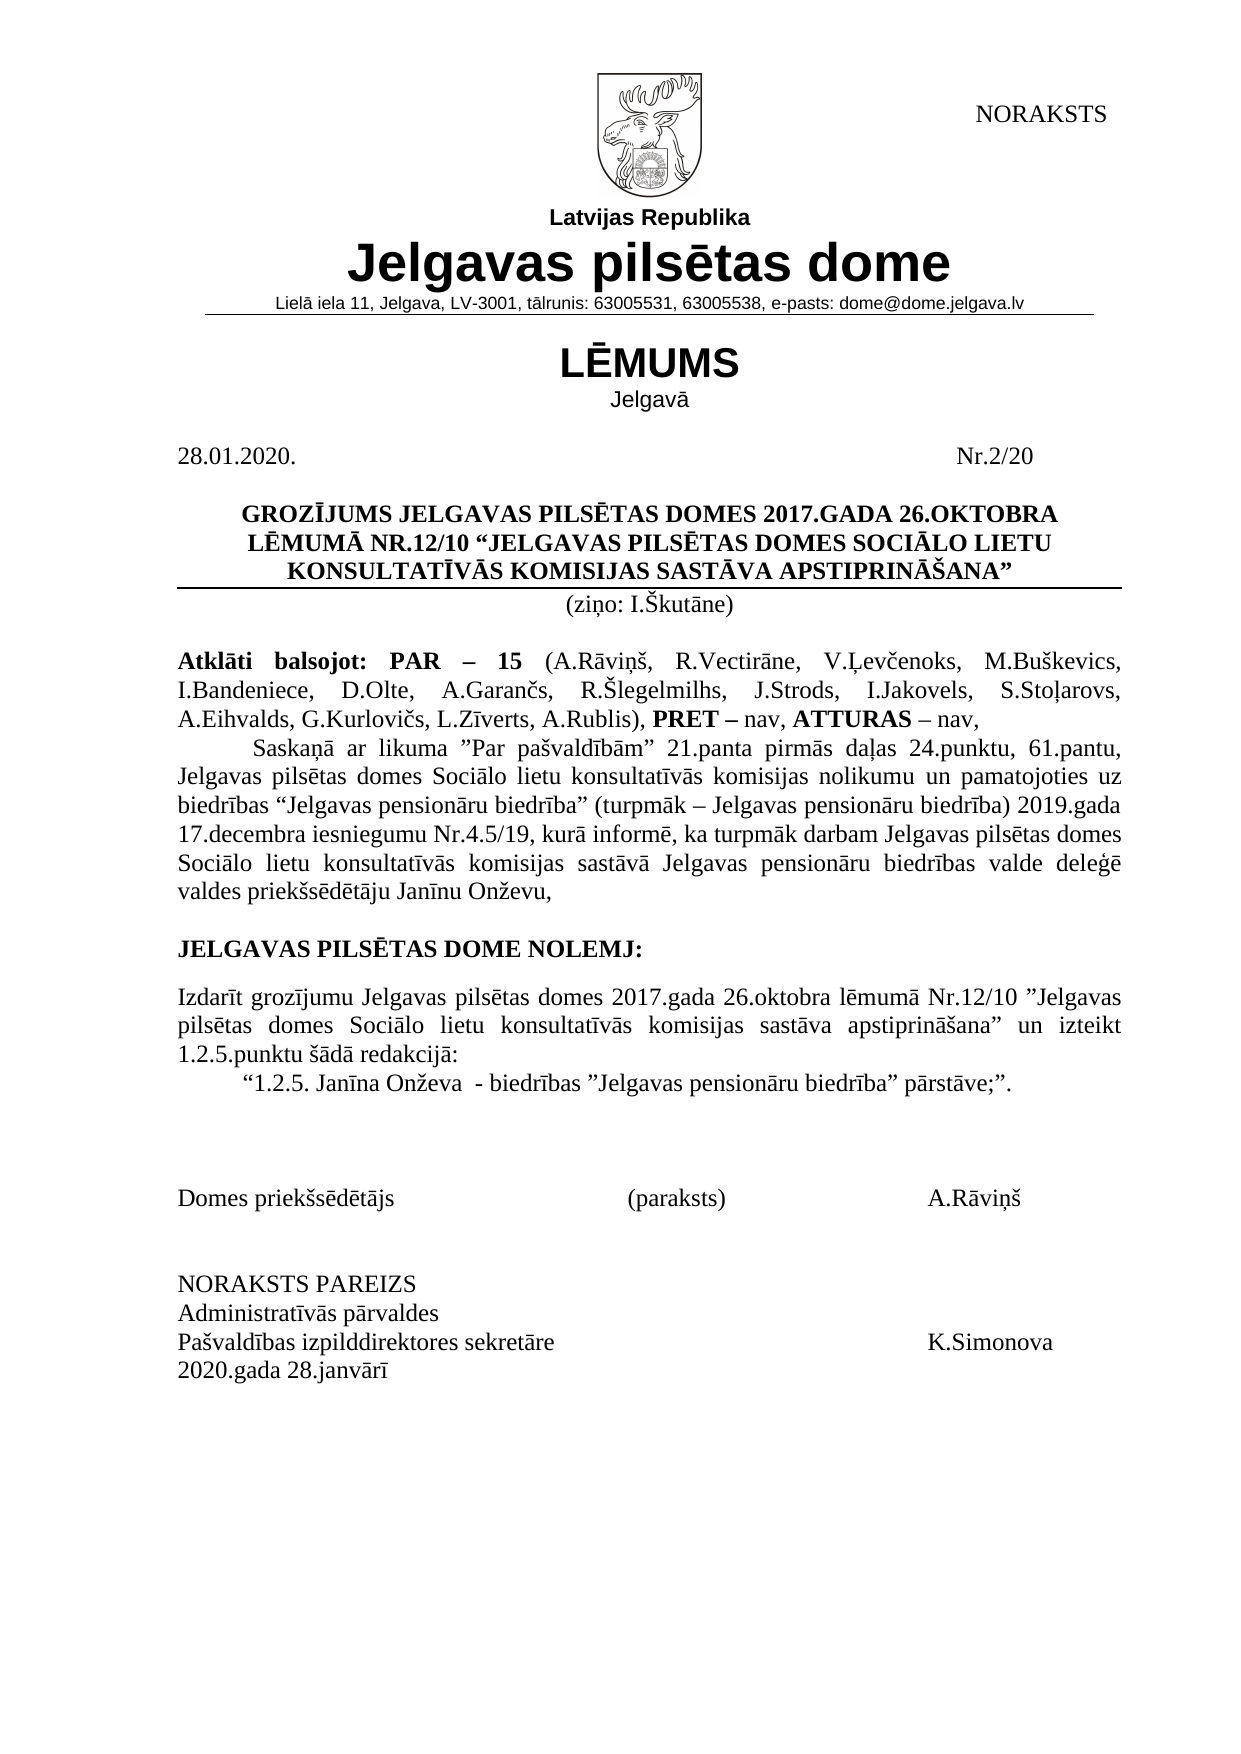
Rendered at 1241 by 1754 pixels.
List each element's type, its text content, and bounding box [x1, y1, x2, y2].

text Atklāti balsojot: PAR – 15 (A.Rāviņš, R.Vectirāne, V.Ļevčenoks, M.Buškevics, I.Bandeniece, D.Olte, A.Garančs, R.Šlegelmilhs, J.Strods, I.Jakovels, S.Stoļarovs, A.Eihvalds, G.Kurlovičs, L.Zīverts, A.Rublis), PRET – nav, ATTURAS – nav, [177, 646, 1122, 733]
text JELGAVAS PILSĒTAS DOME NOLEMJ: [177, 934, 1122, 963]
text Saskaņā ar likuma ”Par pašvaldībām” 21.panta pirmās daļas 24.punktu, 61.pantu, Jelgavas pilsētas domes Sociālo lietu konsultatīvās komisijas nolikumu un pamatojoties uz biedrības “Jelgavas pensionāru biedrība” (turpmāk – Jelgavas pensionāru biedrība) 2019.gada 17.decembra iesniegumu Nr.4.5/19, kurā informē, ka turpmāk darbam Jelgavas pilsētas domes Sociālo lietu konsultatīvās komisijas sastāvā Jelgavas pensionāru biedrības valde deleģē valdes priekšsēdētāju Janīnu Onževu, [177, 733, 1122, 905]
text Pašvaldības izpilddirektores sekretāre K.Simonova [177, 1327, 1122, 1356]
text “1.2.5. Janīna Onževa - biedrības ”Jelgavas pensionāru biedrība” pārstāve;”. [177, 1068, 1122, 1097]
picture [597, 73, 702, 198]
table_header 28.01.2020. [166, 441, 945, 470]
text 2020.gada 28.janvārī [177, 1356, 1122, 1384]
table_header Nr.2/20 [945, 441, 1078, 470]
text Domes priekšsēdētājs (paraksts) A.Rāviņš [177, 1183, 1122, 1212]
text (ziņo: I.Škutāne) [177, 589, 1122, 618]
text Izdarīt grozījumu Jelgavas pilsētas domes 2017.gada 26.oktobra lēmumā Nr.12/10 ”Jelgavas pilsētas domes Sociālo lietu konsultatīvās komisijas sastāva apstiprināšana” un izteikt 1.2.5.punktu šādā redakcijā: [177, 982, 1122, 1068]
subtitle GROZĪJUMS JELGAVAS PILSĒTAS DOMES 2017.GADA 26.OKTOBRA [177, 499, 1122, 528]
text Administratīvās pārvaldes [177, 1298, 1122, 1327]
text NORAKSTS PAREIZS [177, 1269, 1122, 1298]
subtitle LĒMUMĀ NR.12/10 “JELGAVAS PILSĒTAS DOMES SOCIĀLO LIETU KONSULTATĪVĀS KOMISIJAS SASTĀVA APSTIPRINĀŠANA” [177, 528, 1122, 587]
